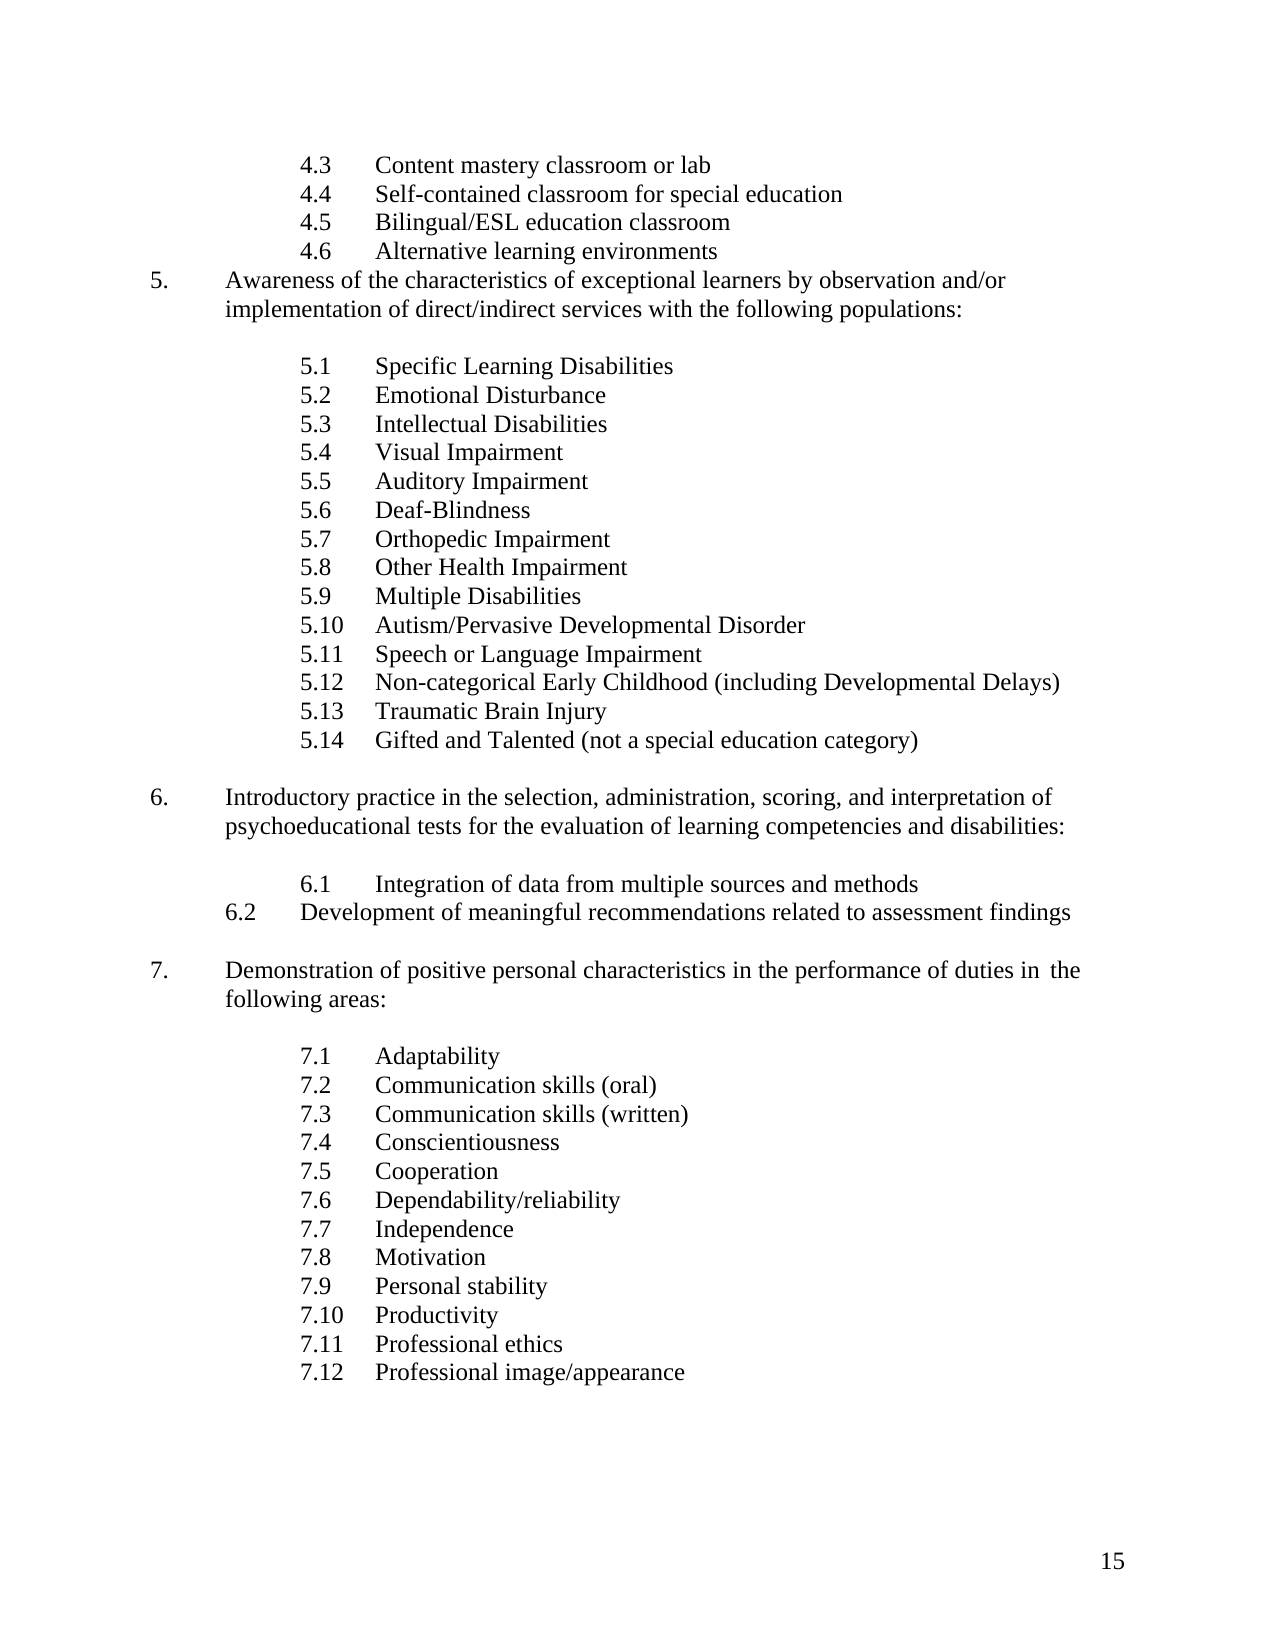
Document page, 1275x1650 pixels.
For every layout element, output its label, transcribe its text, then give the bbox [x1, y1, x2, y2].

text 7.6 Dependability/reliability [225, 1185, 1125, 1214]
text 5.4 Visual Impairment [225, 437, 1125, 466]
text 5.10 Autism/Pervasive Developmental Disorder [225, 610, 1125, 639]
text 5.13 Traumatic Brain Injury [225, 696, 1125, 725]
text 5.8 Other Health Impairment [225, 552, 1125, 581]
text 7.11 Professional ethics [225, 1329, 1125, 1357]
text 6.2 Development of meaningful recommendations related to assessment findings [225, 897, 1125, 926]
text 5. Awareness of the characteristics of exceptional learners by observation and/or implementation of direct/indirect services with the following populations: [150, 265, 1125, 322]
text 4.3 Content mastery classroom or lab [225, 150, 1125, 179]
text 4.6 Alternative learning environments [225, 236, 1125, 265]
text 7.7 Independence [225, 1214, 1125, 1242]
text 5.2 Emotional Disturbance [225, 380, 1125, 409]
text 5.14 Gifted and Talented (not a special education category) [225, 725, 1125, 754]
text 6.1 Integration of data from multiple sources and methods [225, 869, 1125, 897]
text 5.11 Speech or Language Impairment [225, 639, 1125, 667]
text 5.1 Specific Learning Disabilities [225, 351, 1125, 380]
text 7.12 Professional image/appearance [225, 1357, 1125, 1386]
text 7.5 Cooperation [225, 1156, 1125, 1185]
text 5.3 Intellectual Disabilities [225, 409, 1125, 437]
text 5.5 Auditory Impairment [225, 466, 1125, 495]
text 5.7 Orthopedic Impairment [225, 524, 1125, 552]
text 5.6 Deaf-Blindness [225, 495, 1125, 524]
text 7.10 Productivity [225, 1300, 1125, 1329]
text 7. Demonstration of positive personal characteristics in the performance of duties in the following areas: [150, 955, 1125, 1012]
text 7.1 Adaptability [225, 1041, 1125, 1070]
text 4.5 Bilingual/ESL education classroom [225, 207, 1125, 236]
text 5.12 Non-categorical Early Childhood (including Developmental Delays) [225, 667, 1125, 696]
text 4.4 Self-contained classroom for special education [225, 179, 1125, 207]
text 7.9 Personal stability [225, 1271, 1125, 1300]
text 7.4 Conscientiousness [225, 1127, 1125, 1156]
text 7.2 Communication skills (oral) [225, 1070, 1125, 1099]
text 7.8 Motivation [225, 1242, 1125, 1271]
text 6. Introductory practice in the selection, administration, scoring, and interpretation of psychoeducational tests for the evaluation of learning competencies and disabilities: [150, 782, 1125, 840]
text 5.9 Multiple Disabilities [225, 581, 1125, 610]
text 7.3 Communication skills (written) [225, 1099, 1125, 1127]
